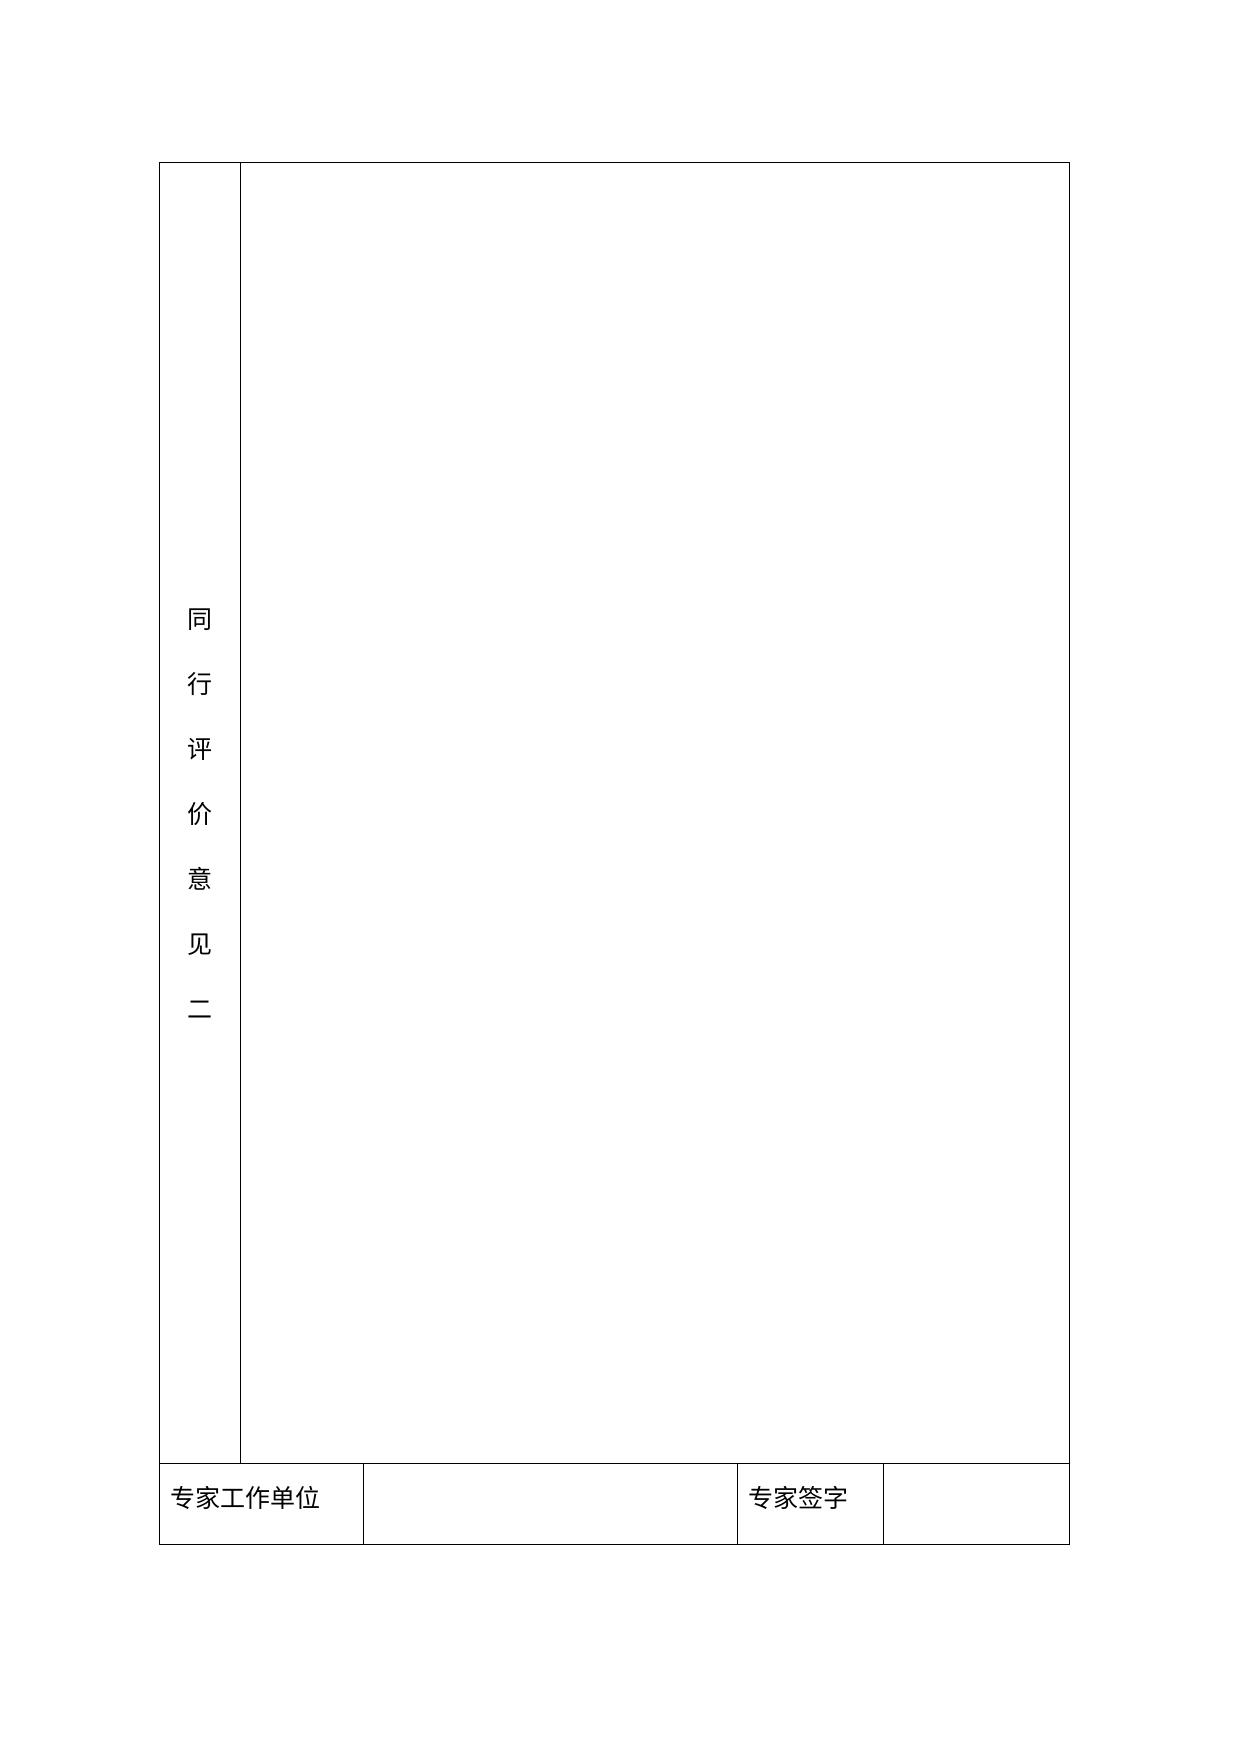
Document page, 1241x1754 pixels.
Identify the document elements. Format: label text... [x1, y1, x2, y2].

table_cell [241, 163, 1069, 1463]
table_cell 专家工作单位 [160, 1464, 363, 1544]
table_cell 专家签字 [738, 1464, 883, 1544]
table_cell [364, 1464, 737, 1544]
table_cell 同 行 评 价 意 见 二 [160, 163, 240, 1463]
table_cell [884, 1464, 1069, 1544]
